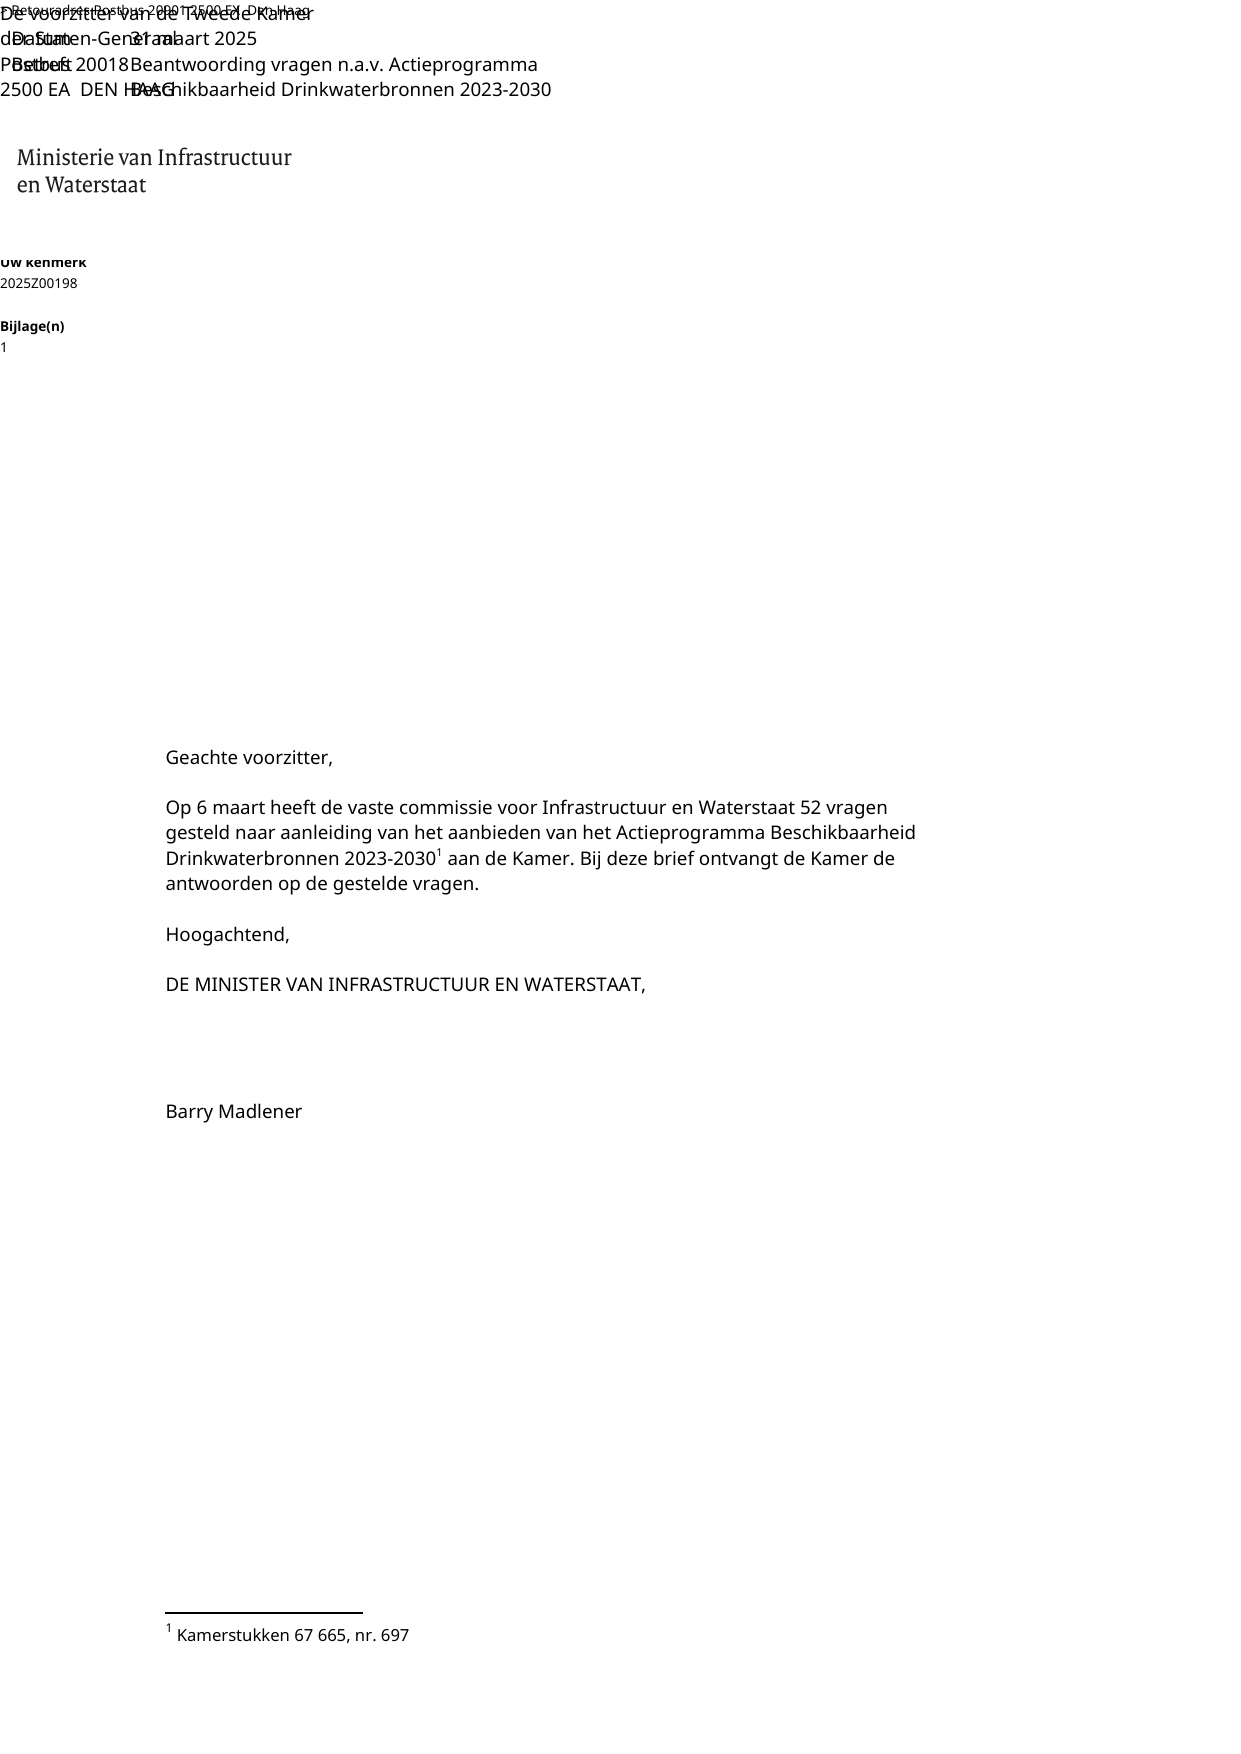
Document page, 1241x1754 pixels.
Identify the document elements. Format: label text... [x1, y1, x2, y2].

text Hoogachtend, [165, 921, 951, 946]
text Barry Madlener [165, 1098, 951, 1124]
text DE MINISTER VAN INFRASTRUCTUUR EN WATERSTAAT, [165, 971, 951, 996]
picture [0, 0, 384, 260]
text Op 6 maart heeft de vaste commissie voor Infrastructuur en Waterstaat 52 vragen gesteld naar aanleiding van het aanbieden van het Actieprogramma Beschikbaarheid Drinkwaterbronnen 2023-2030 aan de Kamer. Bij deze brief ontvangt de Kamer de antwoorden op de gestelde vragen. [165, 794, 951, 896]
text Geachte voorzitter, [165, 744, 951, 769]
